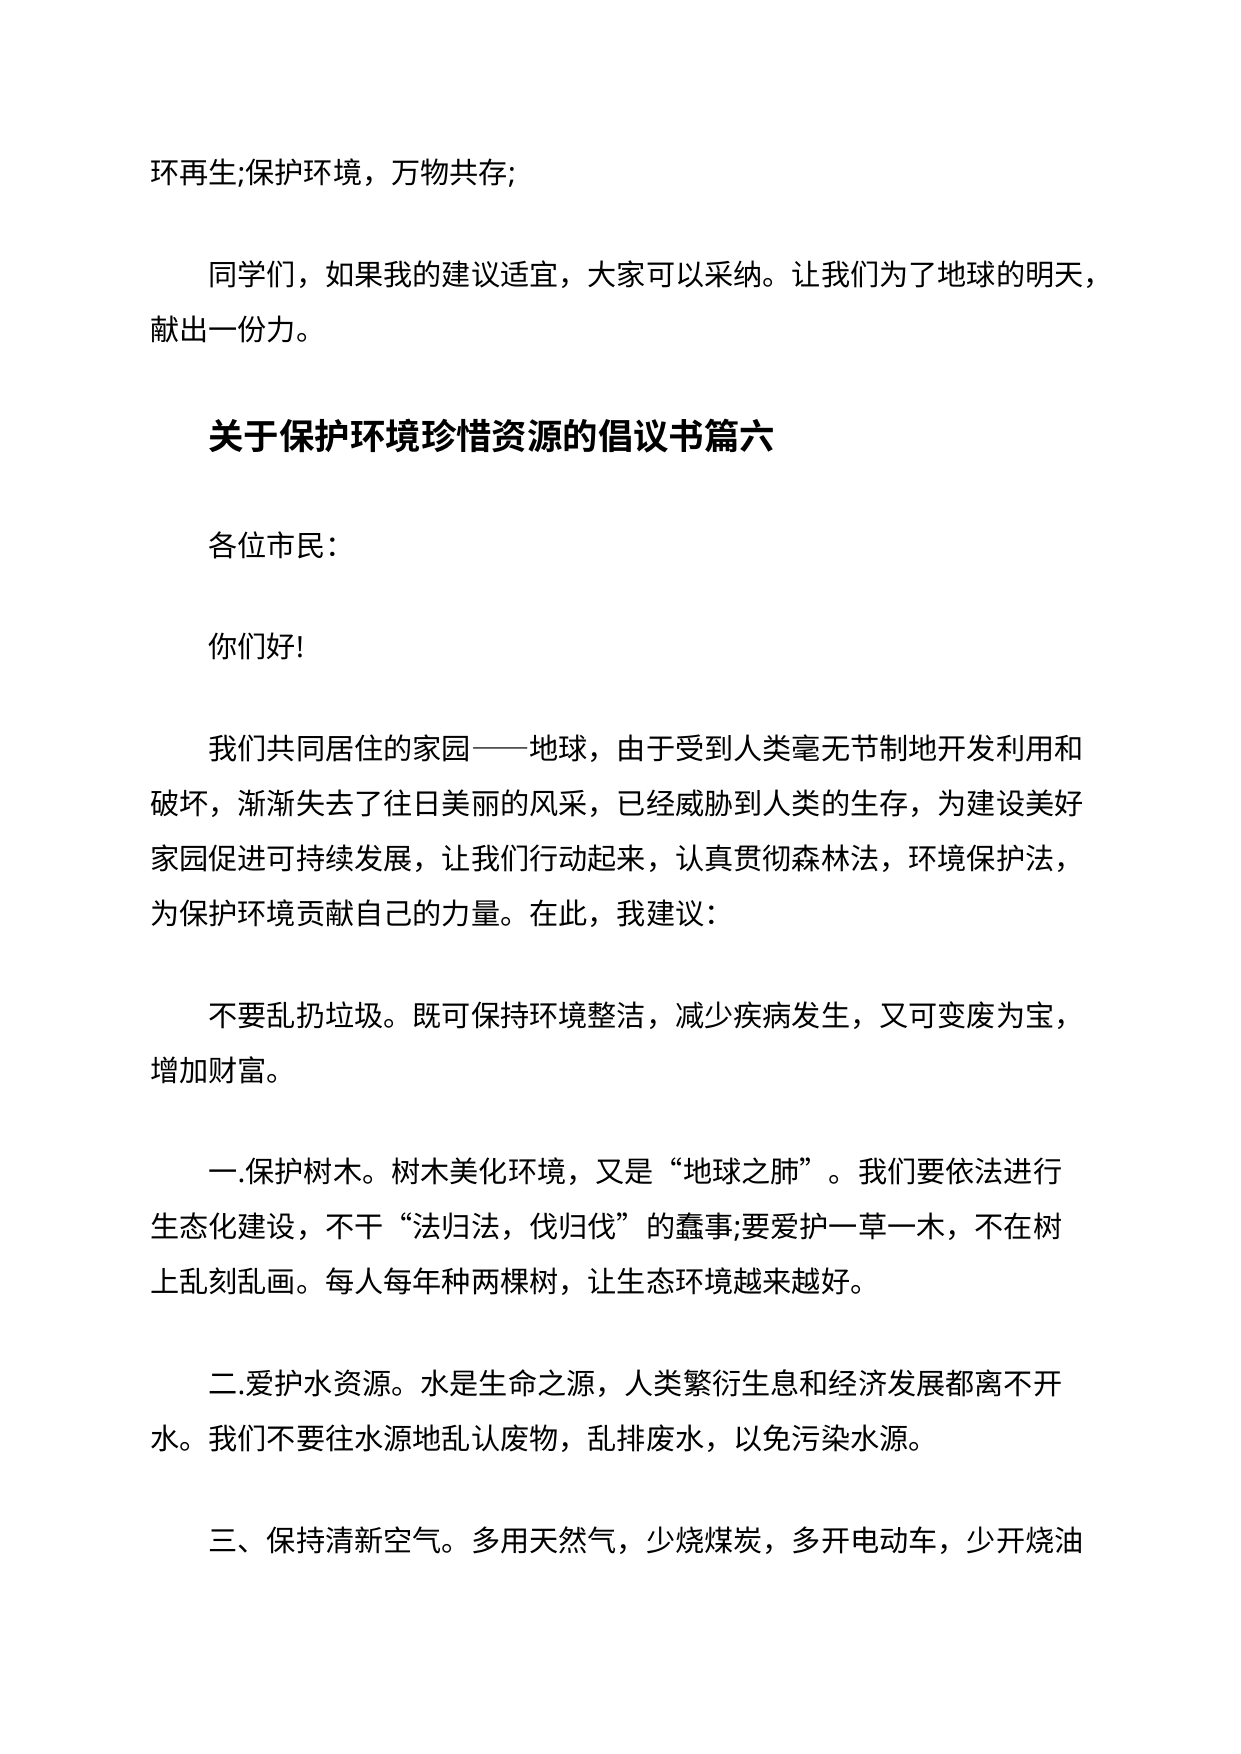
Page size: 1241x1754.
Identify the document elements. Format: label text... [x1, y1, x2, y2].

text 二.爱护水资源。水是生命之源，人类繁衍生息和经济发展都离不开水。我们不要往水源地乱认废物，乱排废水，以免污染水源。 [150, 1361, 1090, 1458]
text 关于保护环境珍惜资源的倡议书篇六 [150, 409, 1090, 460]
text 各位市民： [150, 522, 1090, 564]
text 同学们，如果我的建议适宜，大家可以采纳。让我们为了地球的明天，献出一份力。 [150, 252, 1090, 349]
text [150, 1517, 1090, 1560]
text 不要乱扔垃圾。既可保持环境整洁，减少疾病发生，又可变废为宝，增加财富。 [150, 992, 1090, 1089]
text 一.保护树木。树木美化环境，又是“地球之肺”。我们要依法进行生态化建设，不干“法归法，伐归伐”的蠢事;要爱护一草一木，不在树上乱刻乱画。每人每年种两棵树，让生态环境越来越好。 [150, 1149, 1090, 1301]
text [150, 150, 1090, 192]
text 我们共同居住的家园——地球，由于受到人类毫无节制地开发利用和破坏，渐渐失去了往日美丽的风采，已经威胁到人类的生存，为建设美好家园促进可持续发展，让我们行动起来，认真贯彻森林法，环境保护法，为保护环境贡献自己的力量。在此，我建议： [150, 726, 1090, 933]
text 你们好! [150, 624, 1090, 666]
